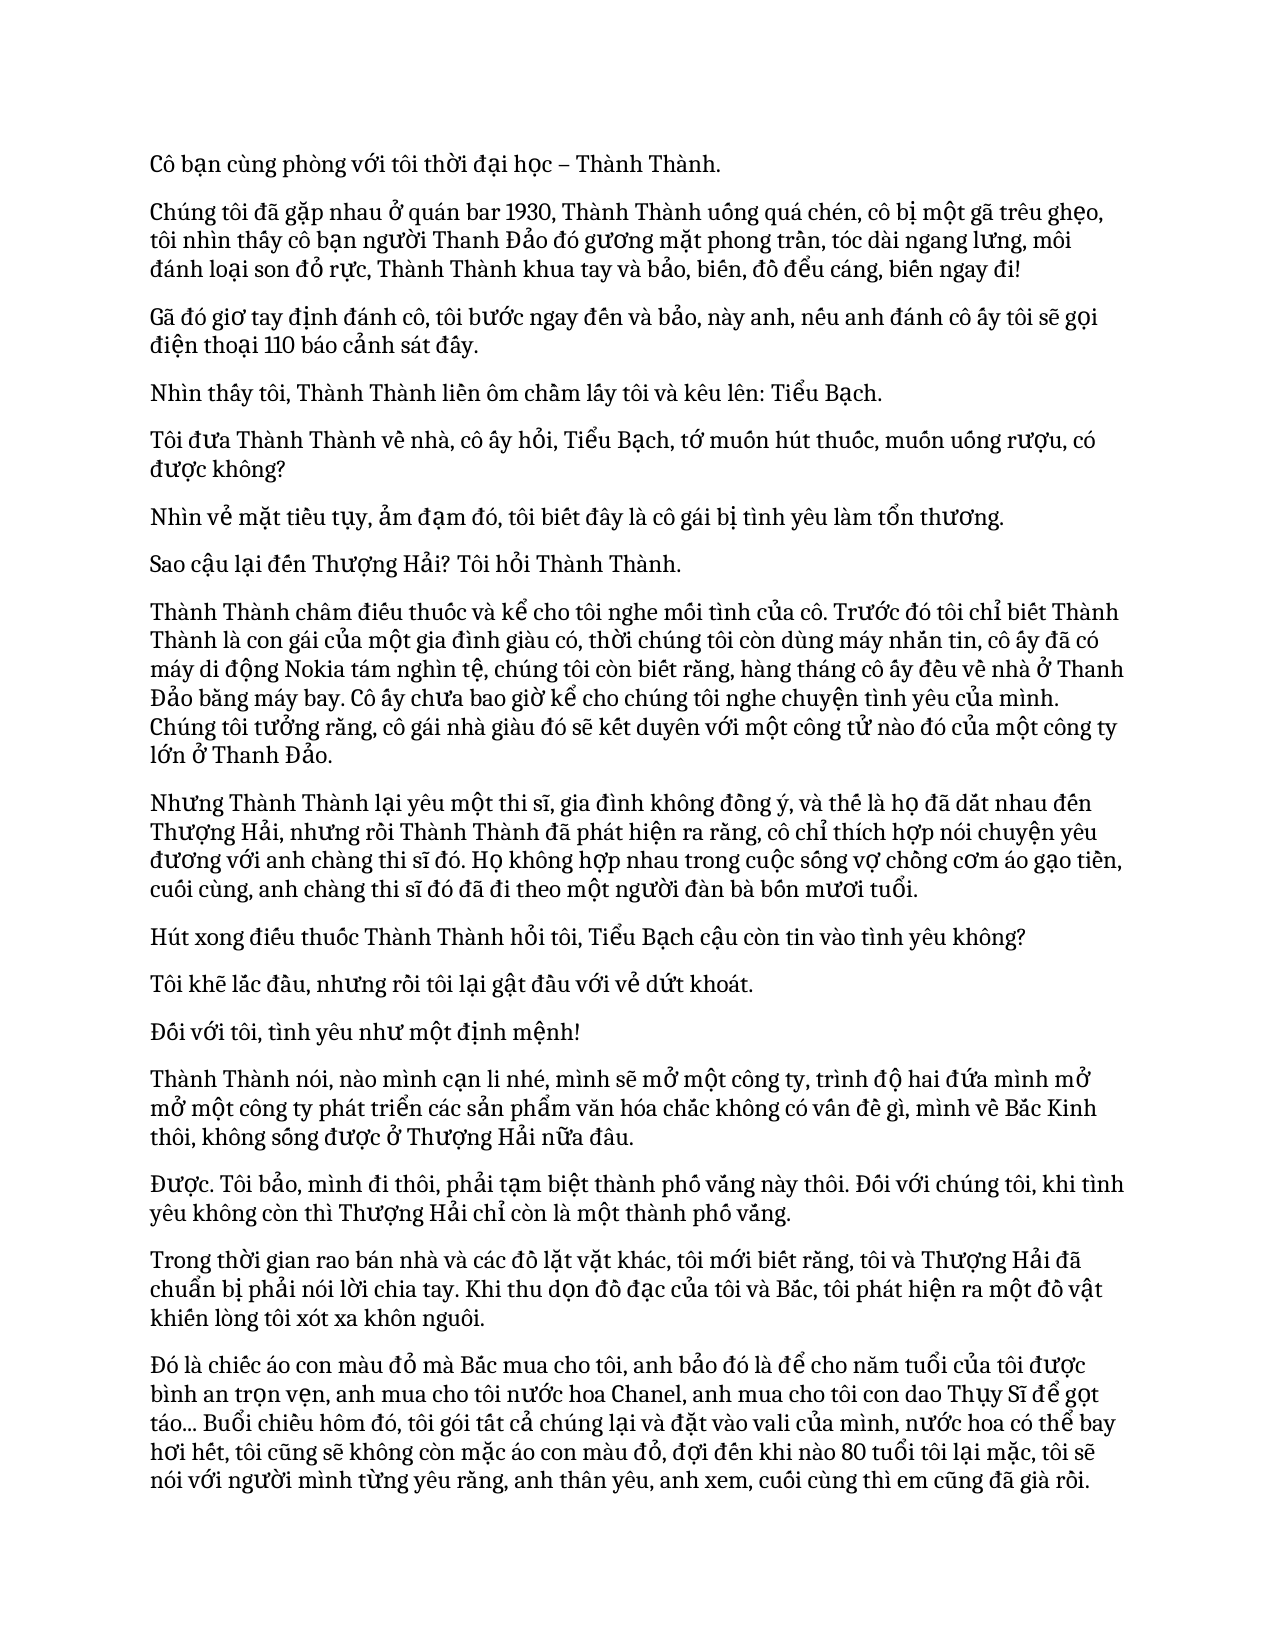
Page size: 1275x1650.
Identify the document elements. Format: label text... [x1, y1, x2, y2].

text Nhưng Thành Thành lại yêu một thi sĩ, gia đình không đồng ý, và thế là họ đã dắt nhau đến Thượng Hải, nhưng rồi Thành Thành đã phát hiện ra rằng, cô chỉ thích hợp nói chuyện yêu đương với anh chàng thi sĩ đó. Họ không hợp nhau trong cuộc sống vợ chồng cơm áo gạo tiền, cuối cùng, anh chàng thi sĩ đó đã đi theo một người đàn bà bốn mươi tuổi. [150, 789, 1125, 904]
text Hút xong điếu thuốc Thành Thành hỏi tôi, Tiểu Bạch cậu còn tin vào tình yêu không? [150, 922, 1125, 951]
text Được. Tôi bảo, mình đi thôi, phải tạm biệt thành phố vắng này thôi. Đối với chúng tôi, khi tình yêu không còn thì Thượng Hải chỉ còn là một thành phố vắng. [150, 1170, 1125, 1227]
text Chúng tôi đã gặp nhau ở quán bar 1930, Thành Thành uống quá chén, cô bị một gã trêu ghẹo, tôi nhìn thấy cô bạn người Thanh Đảo đó gương mặt phong trần, tóc dài ngang lưng, môi đánh loại son đỏ rực, Thành Thành khua tay và bảo, biến, đồ đểu cáng, biến ngay đi! [150, 197, 1125, 284]
text Tôi khẽ lắc đầu, nhưng rồi tôi lại gật đầu với vẻ dứt khoát. [150, 970, 1125, 999]
text Gã đó giơ tay định đánh cô, tôi bước ngay đến và bảo, này anh, nếu anh đánh cô ấy tôi sẽ gọi điện thoại 110 báo cảnh sát đấy. [150, 302, 1125, 360]
text Đối với tôi, tình yêu như một định mệnh! [150, 1017, 1125, 1046]
text Sao cậu lại đến Thượng Hải? Tôi hỏi Thành Thành. [150, 550, 1125, 579]
text Thành Thành châm điếu thuốc và kể cho tôi nghe mối tình của cô. Trước đó tôi chỉ biết Thành Thành là con gái của một gia đình giàu có, thời chúng tôi còn dùng máy nhắn tin, cô ấy đã có máy di động Nokia tám nghìn tệ, chúng tôi còn biết rằng, hàng tháng cô ấy đều về nhà ở Thanh Đảo bằng máy bay. Cô ấy chưa bao giờ kể cho chúng tôi nghe chuyện tình yêu của mình. Chúng tôi tưởng rằng, cô gái nhà giàu đó sẽ kết duyên với một công tử nào đó của một công ty lớn ở Thanh Đảo. [150, 597, 1125, 770]
text Tôi đưa Thành Thành về nhà, cô ấy hỏi, Tiểu Bạch, tớ muốn hút thuốc, muốn uống rượu, có được không? [150, 426, 1125, 484]
text Nhìn thấy tôi, Thành Thành liền ôm chầm lấy tôi và kêu lên: Tiểu Bạch. [150, 379, 1125, 407]
text Thành Thành nói, nào mình cạn li nhé, mình sẽ mở một công ty, trình độ hai đứa mình mở mở một công ty phát triển các sản phẩm văn hóa chắc không có vấn đề gì, mình về Bắc Kinh thôi, không sống được ở Thượng Hải nữa đâu. [150, 1065, 1125, 1151]
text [150, 1351, 1125, 1495]
text Cô bạn cùng phòng với tôi thời đại học – Thành Thành. [150, 150, 1125, 179]
text Nhìn vẻ mặt tiều tụy, ảm đạm đó, tôi biết đây là cô gái bị tình yêu làm tổn thương. [150, 502, 1125, 531]
text Trong thời gian rao bán nhà và các đồ lặt vặt khác, tôi mới biết rằng, tôi và Thượng Hải đã chuẩn bị phải nói lời chia tay. Khi thu dọn đồ đạc của tôi và Bắc, tôi phát hiện ra một đồ vật khiến lòng tôi xót xa khôn nguôi. [150, 1246, 1125, 1332]
